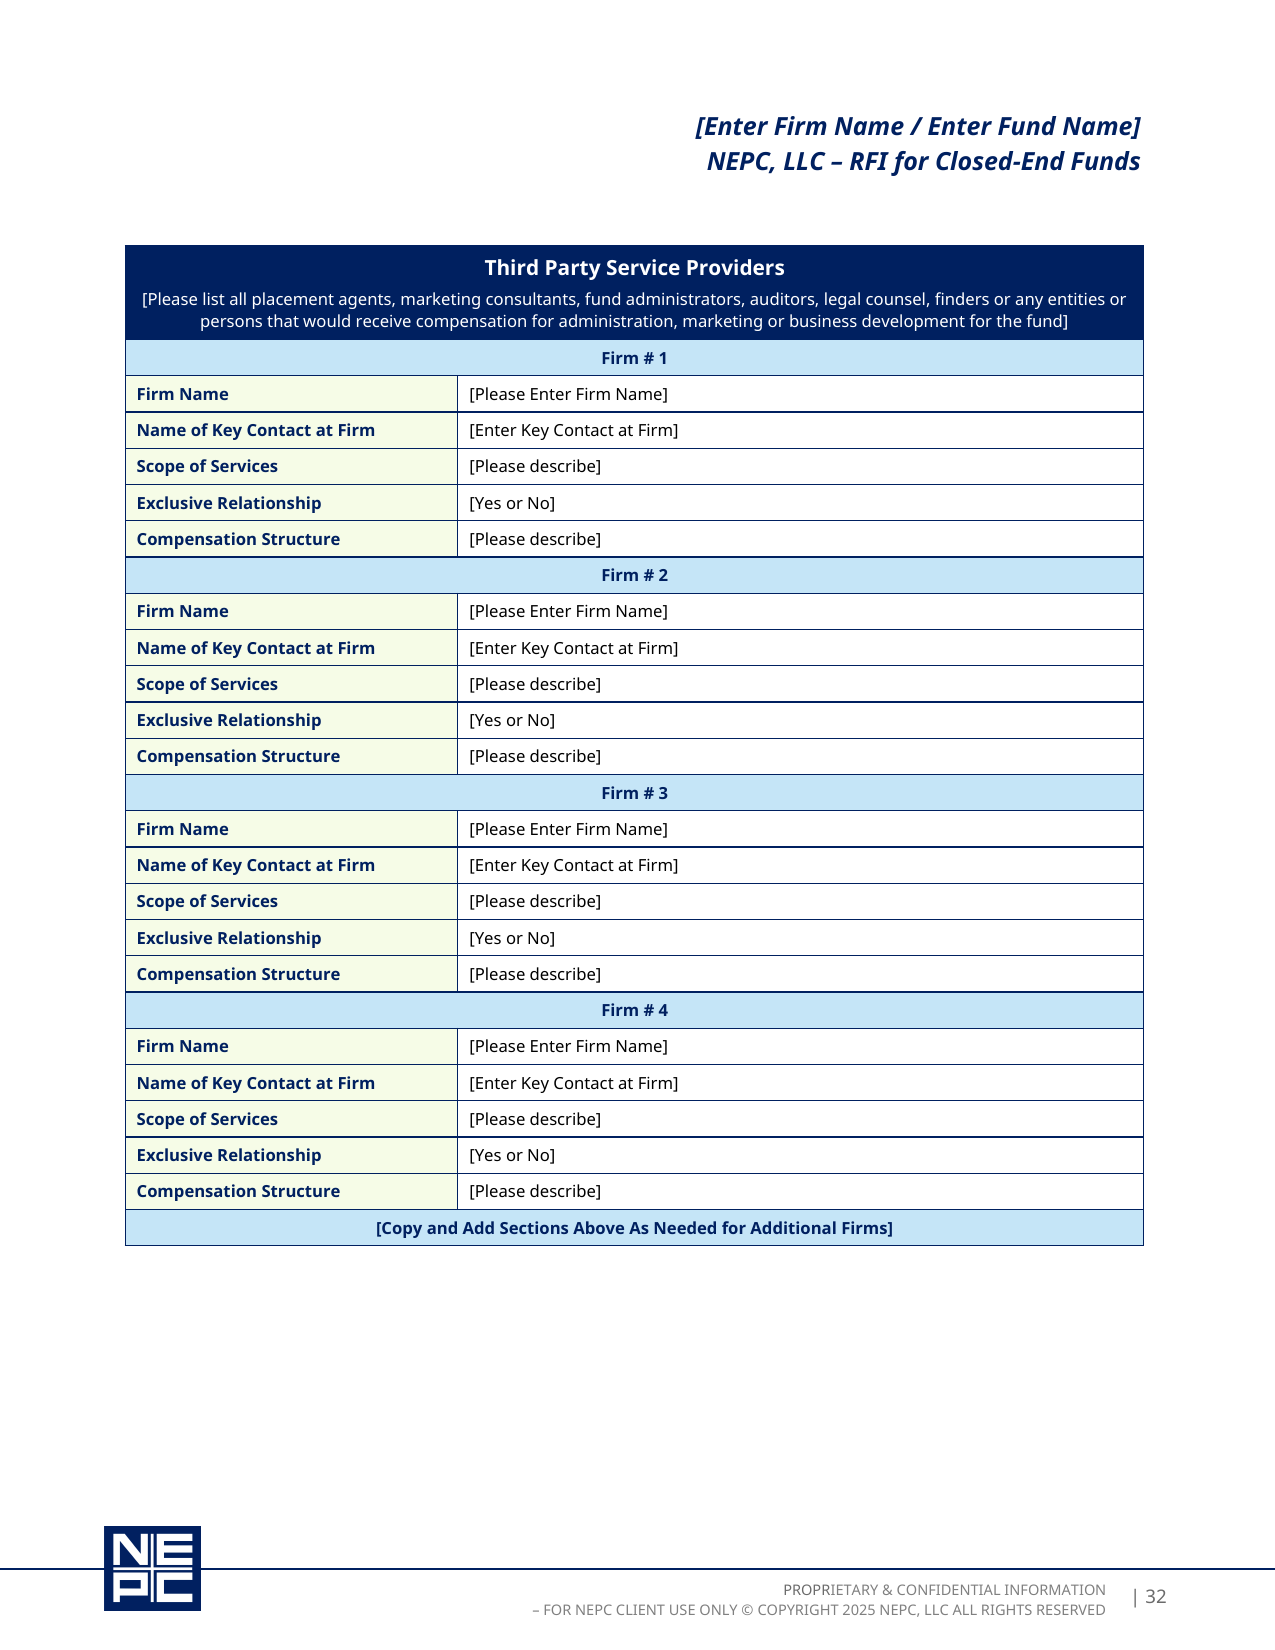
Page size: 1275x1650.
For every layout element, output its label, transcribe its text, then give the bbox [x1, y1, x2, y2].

table_cell [Please Enter Firm Name] [458, 594, 1143, 629]
table_cell Compensation Structure [126, 956, 457, 991]
table_cell [Please describe] [458, 521, 1143, 556]
table_cell Scope of Services [126, 884, 457, 919]
table_cell [Please describe] [458, 1174, 1143, 1209]
table_cell [Please Enter Firm Name] [458, 376, 1143, 411]
table_cell Name of Key Contact at Firm [126, 1065, 457, 1100]
table_cell [Please describe] [458, 884, 1143, 919]
table_cell Firm # 1 [126, 340, 1143, 375]
table_cell [Please Enter Firm Name] [458, 811, 1143, 846]
table_cell Name of Key Contact at Firm [126, 413, 457, 448]
table_cell Exclusive Relationship [126, 920, 457, 955]
table_cell Firm Name [126, 811, 457, 846]
table_cell [Yes or No] [458, 703, 1143, 738]
table_cell [Copy and Add Sections Above As Needed for Additional Firms] [126, 1210, 1143, 1245]
table_cell Exclusive Relationship [126, 1138, 457, 1173]
table_cell Name of Key Contact at Firm [126, 848, 457, 883]
picture [104, 1526, 201, 1611]
table_cell [Enter Key Contact at Firm] [458, 1065, 1143, 1100]
table_cell Firm # 4 [126, 993, 1143, 1028]
table_header Third Party Service Providers [Please list all placement agents, marketing consultants, fund administrators, auditors, legal counsel, finders or any entities or persons that would receive compensation for administration, marketing or business development for the fund] [126, 246, 1143, 339]
table_cell Compensation Structure [126, 739, 457, 774]
table_cell [Enter Key Contact at Firm] [458, 413, 1143, 448]
table_cell Compensation Structure [126, 1174, 457, 1209]
table_cell [Please Enter Firm Name] [458, 1029, 1143, 1064]
table_cell [Yes or No] [458, 1138, 1143, 1173]
table_cell [Please describe] [458, 1101, 1143, 1136]
table_cell [Please describe] [458, 956, 1143, 991]
table_cell [Enter Key Contact at Firm] [458, 630, 1143, 665]
table_cell Firm Name [126, 594, 457, 629]
table_cell [Please describe] [458, 739, 1143, 774]
table_cell [Yes or No] [458, 485, 1143, 520]
table_cell Exclusive Relationship [126, 485, 457, 520]
table_cell Scope of Services [126, 666, 457, 701]
table_cell Scope of Services [126, 449, 457, 484]
table_cell Firm Name [126, 376, 457, 411]
table_cell Name of Key Contact at Firm [126, 630, 457, 665]
table_cell Scope of Services [126, 1101, 457, 1136]
table_cell [Enter Key Contact at Firm] [458, 848, 1143, 883]
table_cell Firm # 3 [126, 775, 1143, 810]
table_cell [Yes or No] [458, 920, 1143, 955]
table_cell Firm # 2 [126, 558, 1143, 593]
table_cell Compensation Structure [126, 521, 457, 556]
table_cell [Please describe] [458, 449, 1143, 484]
table_cell Firm Name [126, 1029, 457, 1064]
table_cell [Please describe] [458, 666, 1143, 701]
table_cell Exclusive Relationship [126, 703, 457, 738]
